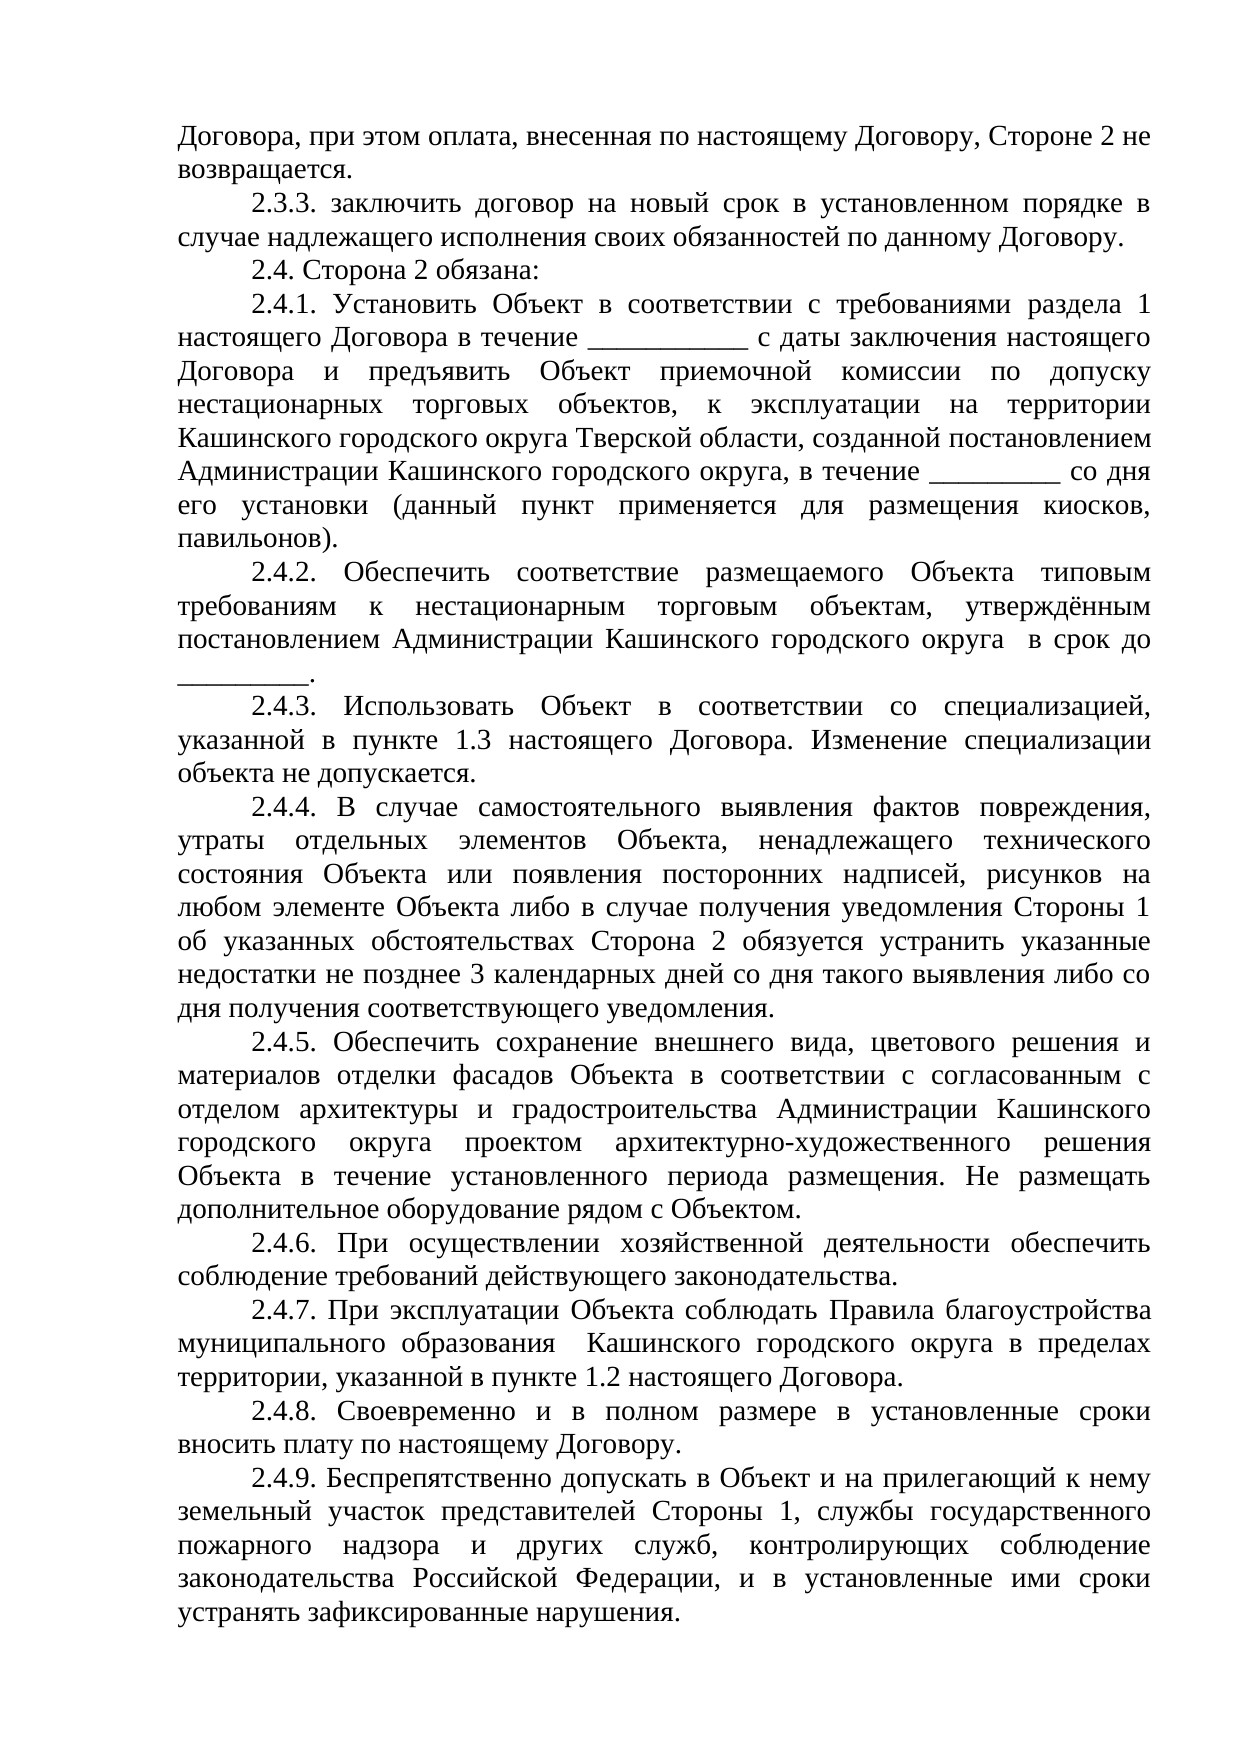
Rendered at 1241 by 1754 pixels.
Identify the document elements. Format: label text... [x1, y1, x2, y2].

text 2.4.1. Установить Объект в соответствии с требованиями раздела 1 настоящего Договора в течение ___________ с даты заключения настоящего Договора и предъявить Объект приемочной комиссии по допуску нестационарных торговых объектов, к эксплуатации на территории Кашинского городского округа Тверской области, созданной постановлением Администрации Кашинского городского округа, в течение _________ со дня его установки (данный пункт применяется для размещения киосков, павильонов). [177, 286, 1152, 554]
text 2.4.3. Использовать Объект в соответствии со специализацией, указанной в пункте 1.3 настоящего Договора. Изменение специализации объекта не допускается. [177, 688, 1152, 789]
text 2.4.7. При эксплуатации Объекта соблюдать Правила благоустройства муниципального образования Кашинского городского округа в пределах территории, указанной в пункте 1.2 настоящего Договора. [177, 1292, 1152, 1393]
text 2.4.9. Беспрепятственно допускать в Объект и на прилегающий к нему земельный участок представителей Стороны 1, службы государственного пожарного надзора и других служб, контролирующих соблюдение законодательства Российской Федерации, и в установленные ими сроки устранять зафиксированные нарушения. [177, 1460, 1152, 1627]
text 2.4. Сторона 2 обязана: [177, 252, 1152, 286]
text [177, 118, 1152, 185]
text 2.3.3. заключить договор на новый срок в установленном порядке в случае надлежащего исполнения своих обязанностей по данному Договору. [177, 185, 1152, 252]
text 2.4.5. Обеспечить сохранение внешнего вида, цветового решения и материалов отделки фасадов Объекта в соответствии с согласованным с отделом архитектуры и градостроительства Администрации Кашинского городского округа проектом архитектурно-художественного решения Объекта в течение установленного периода размещения. Не размещать дополнительное оборудование рядом с Объектом. [177, 1024, 1152, 1225]
text 2.4.8. Своевременно и в полном размере в установленные сроки вносить плату по настоящему Договору. [177, 1393, 1152, 1460]
text 2.4.2. Обеспечить соответствие размещаемого Объекта типовым требованиям к нестационарным торговым объектам, утверждённым постановлением Администрации Кашинского городского округа в срок до _________. [177, 554, 1152, 688]
text 2.4.4. В случае самостоятельного выявления фактов повреждения, утраты отдельных элементов Объекта, ненадлежащего технического состояния Объекта или появления посторонних надписей, рисунков на любом элементе Объекта либо в случае получения уведомления Стороны 1 об указанных обстоятельствах Сторона 2 обязуется устранить указанные недостатки не позднее 3 календарных дней со дня такого выявления либо со дня получения соответствующего уведомления. [177, 789, 1152, 1024]
text 2.4.6. При осуществлении хозяйственной деятельности обеспечить соблюдение требований действующего законодательства. [177, 1225, 1152, 1292]
